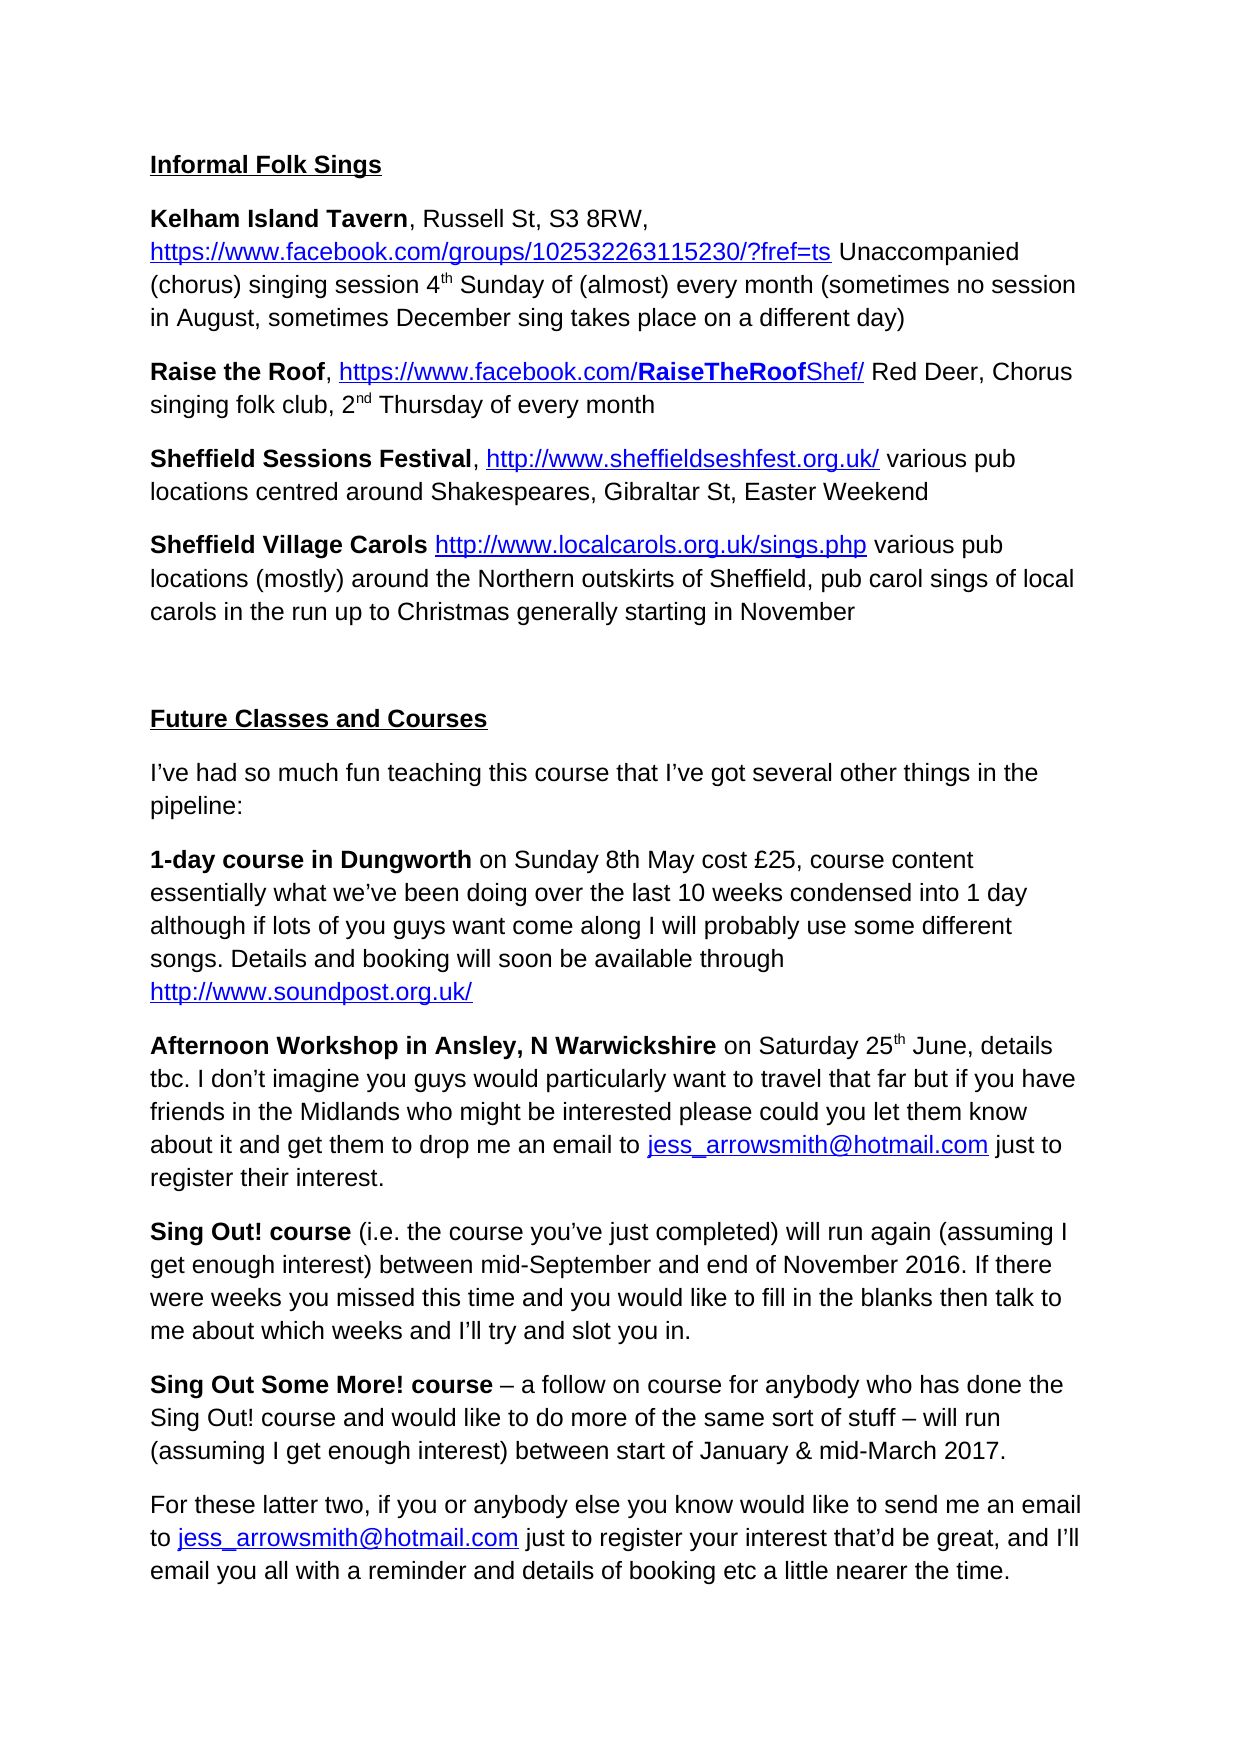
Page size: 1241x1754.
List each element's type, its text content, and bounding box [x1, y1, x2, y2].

text Kelham Island Tavern, Russell St, S3 8RW, https://www.facebook.com/groups/102532263115230/?fref=ts Unaccompanied (chorus) singing session 4th Sunday of (almost) every month (sometimes no session in August, sometimes December sing takes place on a different day) [150, 204, 1090, 332]
text Raise the Roof, https://www.facebook.com/RaiseTheRoofShef/ Red Deer, Chorus singing folk club, 2nd Thursday of every month [150, 357, 1090, 418]
text Future Classes and Courses [150, 704, 1090, 733]
text Sing Out Some More! course – a follow on course for anybody who has done the Sing Out! course and would like to do more of the same sort of stuff – will run (assuming I get enough interest) between start of January & mid-March 2017. [150, 1370, 1090, 1464]
text Informal Folk Sings [150, 150, 1090, 179]
text Sheffield Sessions Festival, http://www.sheffieldseshfest.org.uk/ various pub locations centred around Shakespeares, Gibraltar St, Easter Weekend [150, 444, 1090, 505]
text I’ve had so much fun teaching this course that I’ve got several other things in the pipeline: [150, 758, 1090, 820]
text 1-day course in Dungworth on Sunday 8th May cost £25, course content essentially what we’ve been doing over the last 10 weeks condensed into 1 day although if lots of you guys want come along I will probably use some different songs. Details and booking will soon be available through http://www.soundpost.org.uk/ [150, 845, 1090, 1006]
text For these latter two, if you or anybody else you know would like to send me an email to jess_arrowsmith@hotmail.com just to register your interest that’d be great, and I’ll email you all with a reminder and details of booking etc a little nearer the time. [150, 1490, 1090, 1584]
text Sing Out! course (i.e. the course you’ve just completed) will run again (assuming I get enough interest) between mid-September and end of November 2016. If there were weeks you missed this time and you would like to fill in the blanks then talk to me about which weeks and I’ll try and slot you in. [150, 1217, 1090, 1345]
text Sheffield Village Carols http://www.localcarols.org.uk/sings.php various pub locations (mostly) around the Northern outskirts of Sheffield, pub carol sings of local carols in the run up to Christmas generally starting in November [150, 531, 1090, 625]
text Afternoon Workshop in Ansley, N Warwickshire on Saturday 25th June, details tbc. I don’t imagine you guys would particularly want to travel that far but if you have friends in the Midlands who might be interested please could you let them know about it and get them to drop me an email to jess_arrowsmith@hotmail.com just to register their interest. [150, 1031, 1090, 1192]
